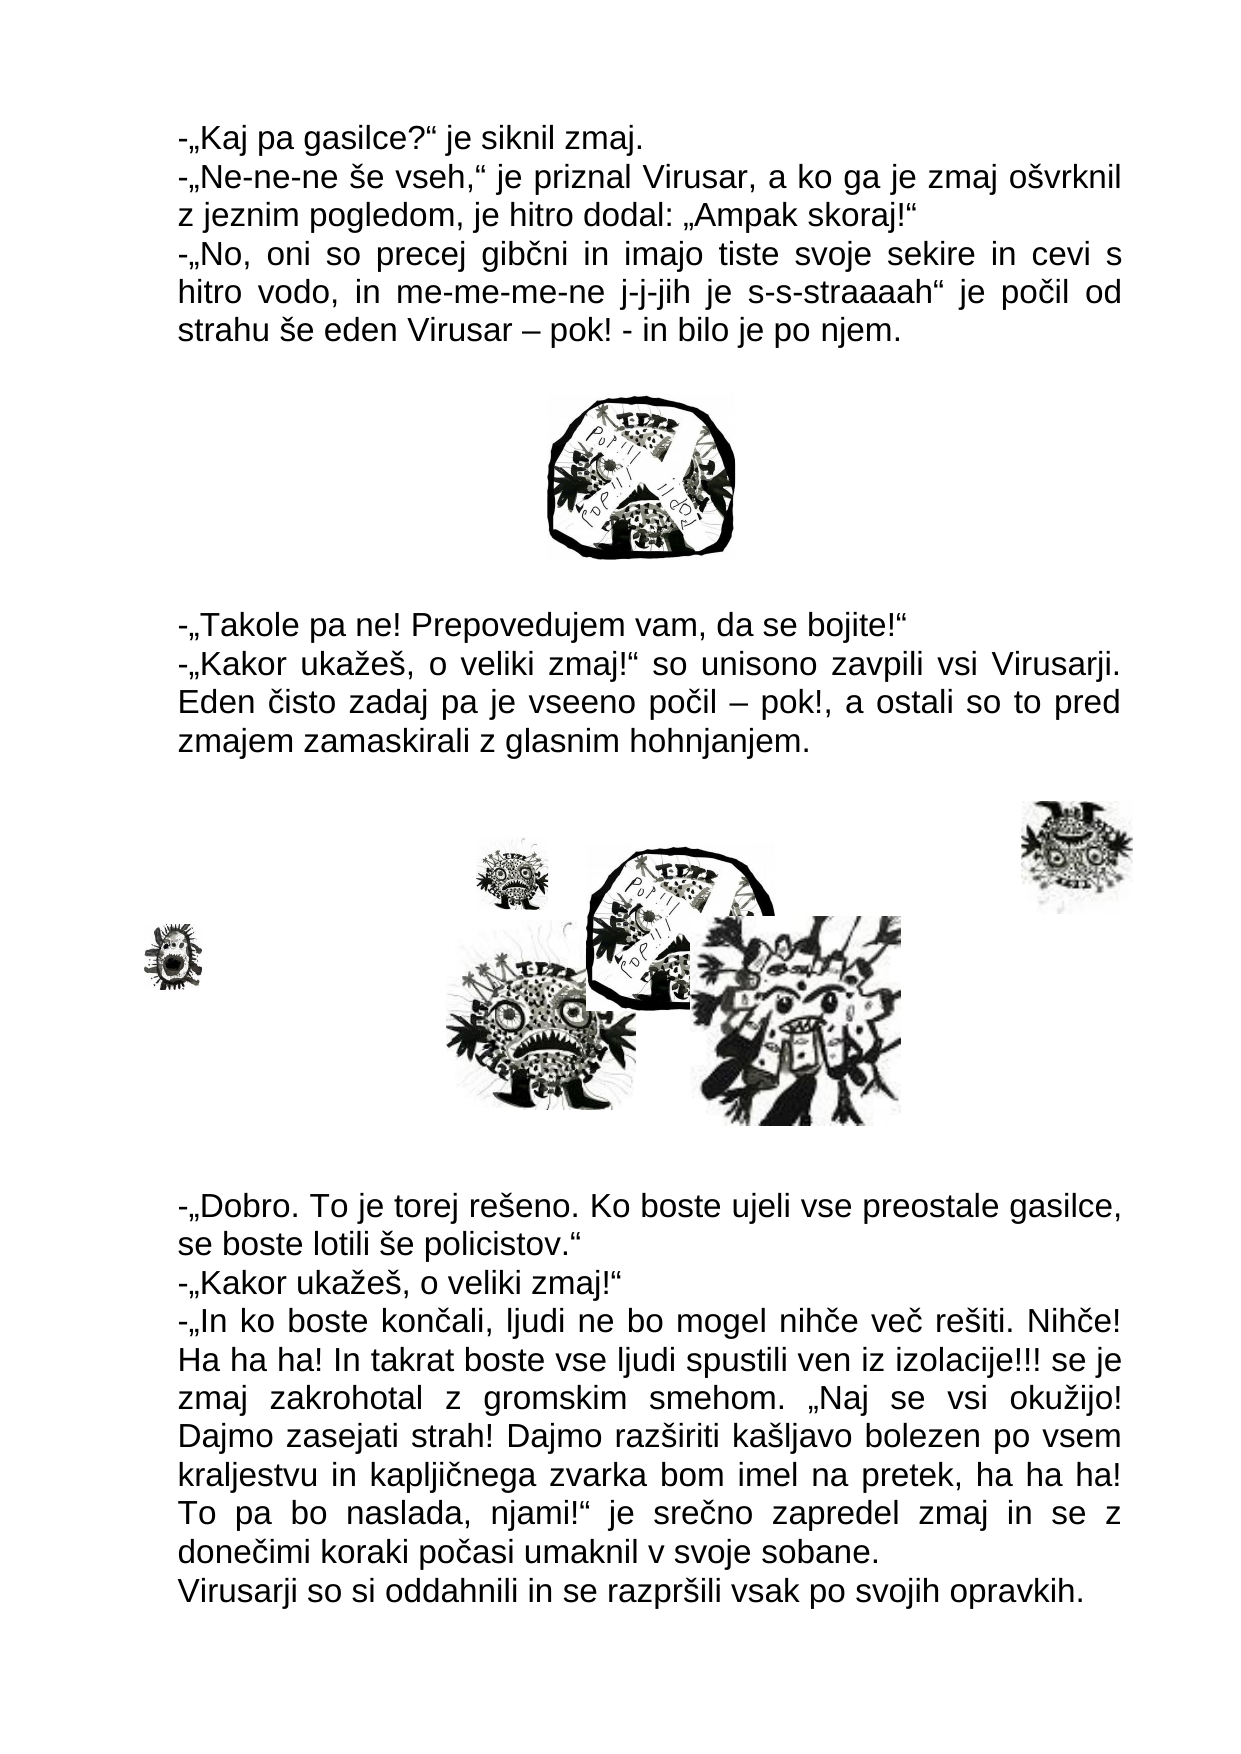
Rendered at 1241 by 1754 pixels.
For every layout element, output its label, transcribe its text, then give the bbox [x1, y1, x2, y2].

text -„In ko boste končali, ljudi ne bo mogel nihče več rešiti. Nihče! Ha ha ha! In takrat boste vse ljudi spustili ven iz izolacije!!! se je zmaj zakrohotal z gromskim smehom. „Naj se vsi okužijo! Dajmo zasejati strah! Dajmo razširiti kašljavo bolezen po vsem kraljestvu in kapljičnega zvarka bom imel na pretek, ha ha ha! To pa bo naslada, njami!“ je srečno zapredel zmaj in se z donečimi koraki počasi umaknil v svoje sobane. [177, 1301, 1123, 1570]
picture [446, 844, 901, 1126]
text -„Kaj pa gasilce?“ je siknil zmaj. [177, 118, 1223, 157]
picture [476, 837, 549, 910]
text Virusarji so si oddahnili in se razpršili vsak po svojih opravkih. [177, 1571, 1223, 1609]
text -„Kakor ukažeš, o veliki zmaj!“ so unisono zavpili vsi Virusarji. Eden čisto zadaj pa je vseeno počil – pok!, a ostali so to pred zmajem zamaskirali z glasnim hohnjanjem. [177, 644, 1122, 759]
text -„Takole pa ne! Prepovedujem vam, da se bojite!“ [177, 605, 1223, 644]
text -„Dobro. To je torej rešeno. Ko boste ujeli vse preostale gasilce, se boste lotili še policistov.“ [177, 1186, 1123, 1263]
text -„No, oni so precej gibčni in imajo tiste svoje sekire in cevi s hitro vodo, in me-me-me-ne j-j-jih je s-s-straaaah“ je počil od strahu še eden Virusar – pok! - in bilo je po njem. [177, 234, 1123, 349]
picture [547, 394, 736, 560]
text -„Ne-ne-ne še vseh,“ je priznal Virusar, a ko ga je zmaj ošvrknil z jeznim pogledom, je hitro dodal: „Ampak skoraj!“ [177, 157, 1123, 234]
picture [1021, 801, 1133, 914]
text -„Kakor ukažeš, o veliki zmaj!“ [177, 1263, 1223, 1301]
picture [143, 924, 202, 990]
